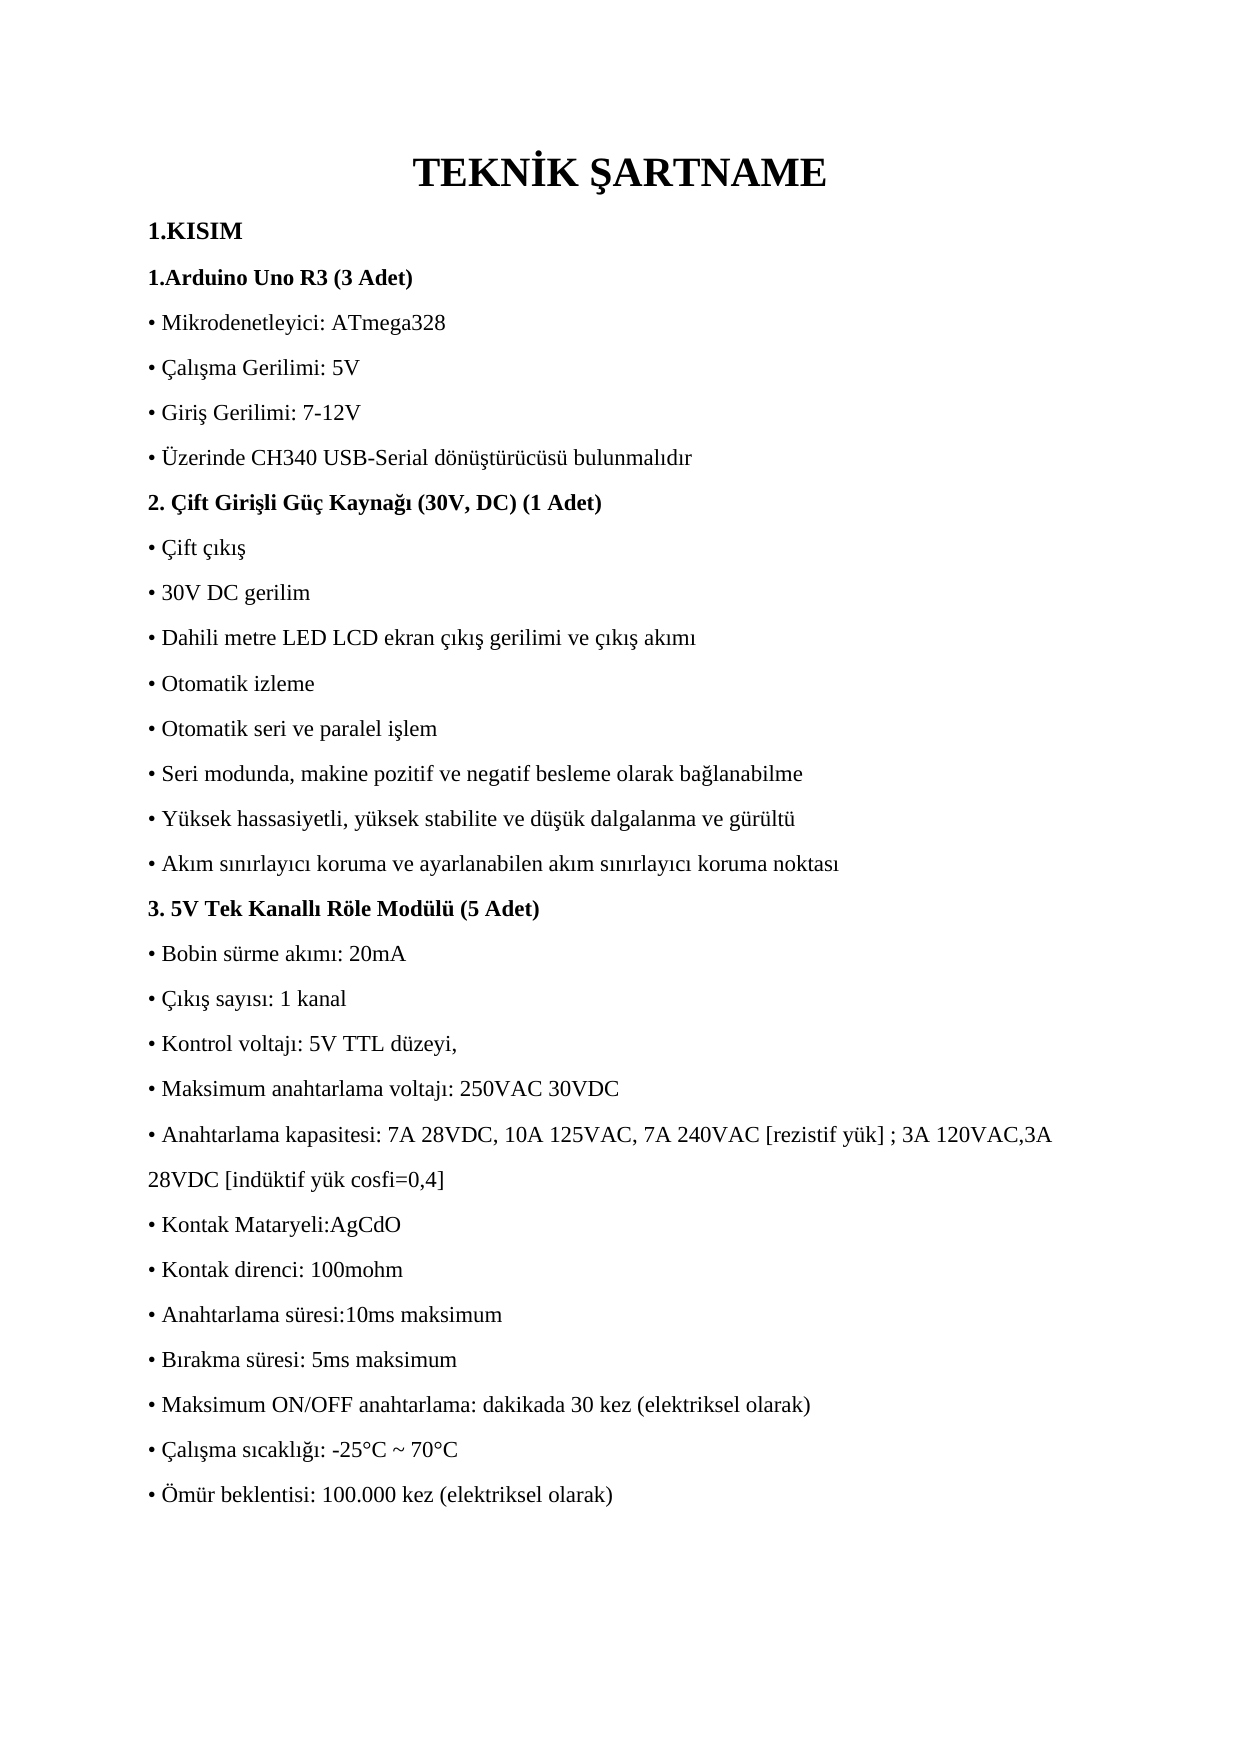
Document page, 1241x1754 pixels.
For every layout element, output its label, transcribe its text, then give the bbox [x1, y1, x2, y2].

text • 30V DC gerilim [148, 579, 1093, 606]
text TEKNİK ŞARTNAME [148, 148, 1093, 196]
text • Bobin sürme akımı: 20mA [148, 940, 1093, 967]
text • Kontak Mataryeli:AgCdO [148, 1211, 1093, 1237]
text 3. 5V Tek Kanallı Röle Modülü (5 Adet) [148, 895, 1093, 921]
text 28VDC [indüktif yük cosfi=0,4] [148, 1166, 1093, 1192]
text • Akım sınırlayıcı koruma ve ayarlanabilen akım sınırlayıcı koruma noktası [148, 850, 1093, 876]
text • Otomatik izleme [148, 669, 1093, 696]
text • Mikrodenetleyici: ATmega328 [148, 309, 1093, 335]
text • Üzerinde CH340 USB-Serial dönüştürücüsü bulunmalıdır [148, 444, 1093, 470]
text 1.KISIM [148, 216, 1093, 245]
text • Çalışma Gerilimi: 5V [148, 354, 1093, 380]
text • Yüksek hassasiyetli, yüksek stabilite ve düşük dalgalanma ve gürültü [148, 805, 1093, 831]
text • Dahili metre LED LCD ekran çıkış gerilimi ve çıkış akımı [148, 624, 1093, 651]
text • Anahtarlama süresi:10ms maksimum [148, 1301, 1093, 1327]
text • Maksimum ON/OFF anahtarlama: dakikada 30 kez (elektriksel olarak) [148, 1391, 1093, 1418]
text • Çift çıkış [148, 534, 1093, 561]
text • Maksimum anahtarlama voltajı: 250VAC 30VDC [148, 1076, 1093, 1102]
text 2. Çift Girişli Güç Kaynağı (30V, DC) (1 Adet) [148, 489, 1093, 516]
text 1.Arduino Uno R3 (3 Adet) [148, 264, 1093, 290]
text • Otomatik seri ve paralel işlem [148, 715, 1093, 741]
text • Çalışma sıcaklığı: -25°C ~ 70°C [148, 1436, 1093, 1463]
text • Kontrol voltajı: 5V TTL düzeyi, [148, 1030, 1093, 1057]
text • Ömür beklentisi: 100.000 kez (elektriksel olarak) [148, 1481, 1093, 1508]
text • Bırakma süresi: 5ms maksimum [148, 1346, 1093, 1372]
text • Seri modunda, makine pozitif ve negatif besleme olarak bağlanabilme [148, 760, 1093, 786]
text • Çıkış sayısı: 1 kanal [148, 985, 1093, 1012]
text • Kontak direnci: 100mohm [148, 1256, 1093, 1282]
text • Anahtarlama kapasitesi: 7A 28VDC, 10A 125VAC, 7A 240VAC [rezistif yük] ; 3A 120VAC,3A [148, 1121, 1093, 1147]
text • Giriş Gerilimi: 7-12V [148, 399, 1093, 425]
